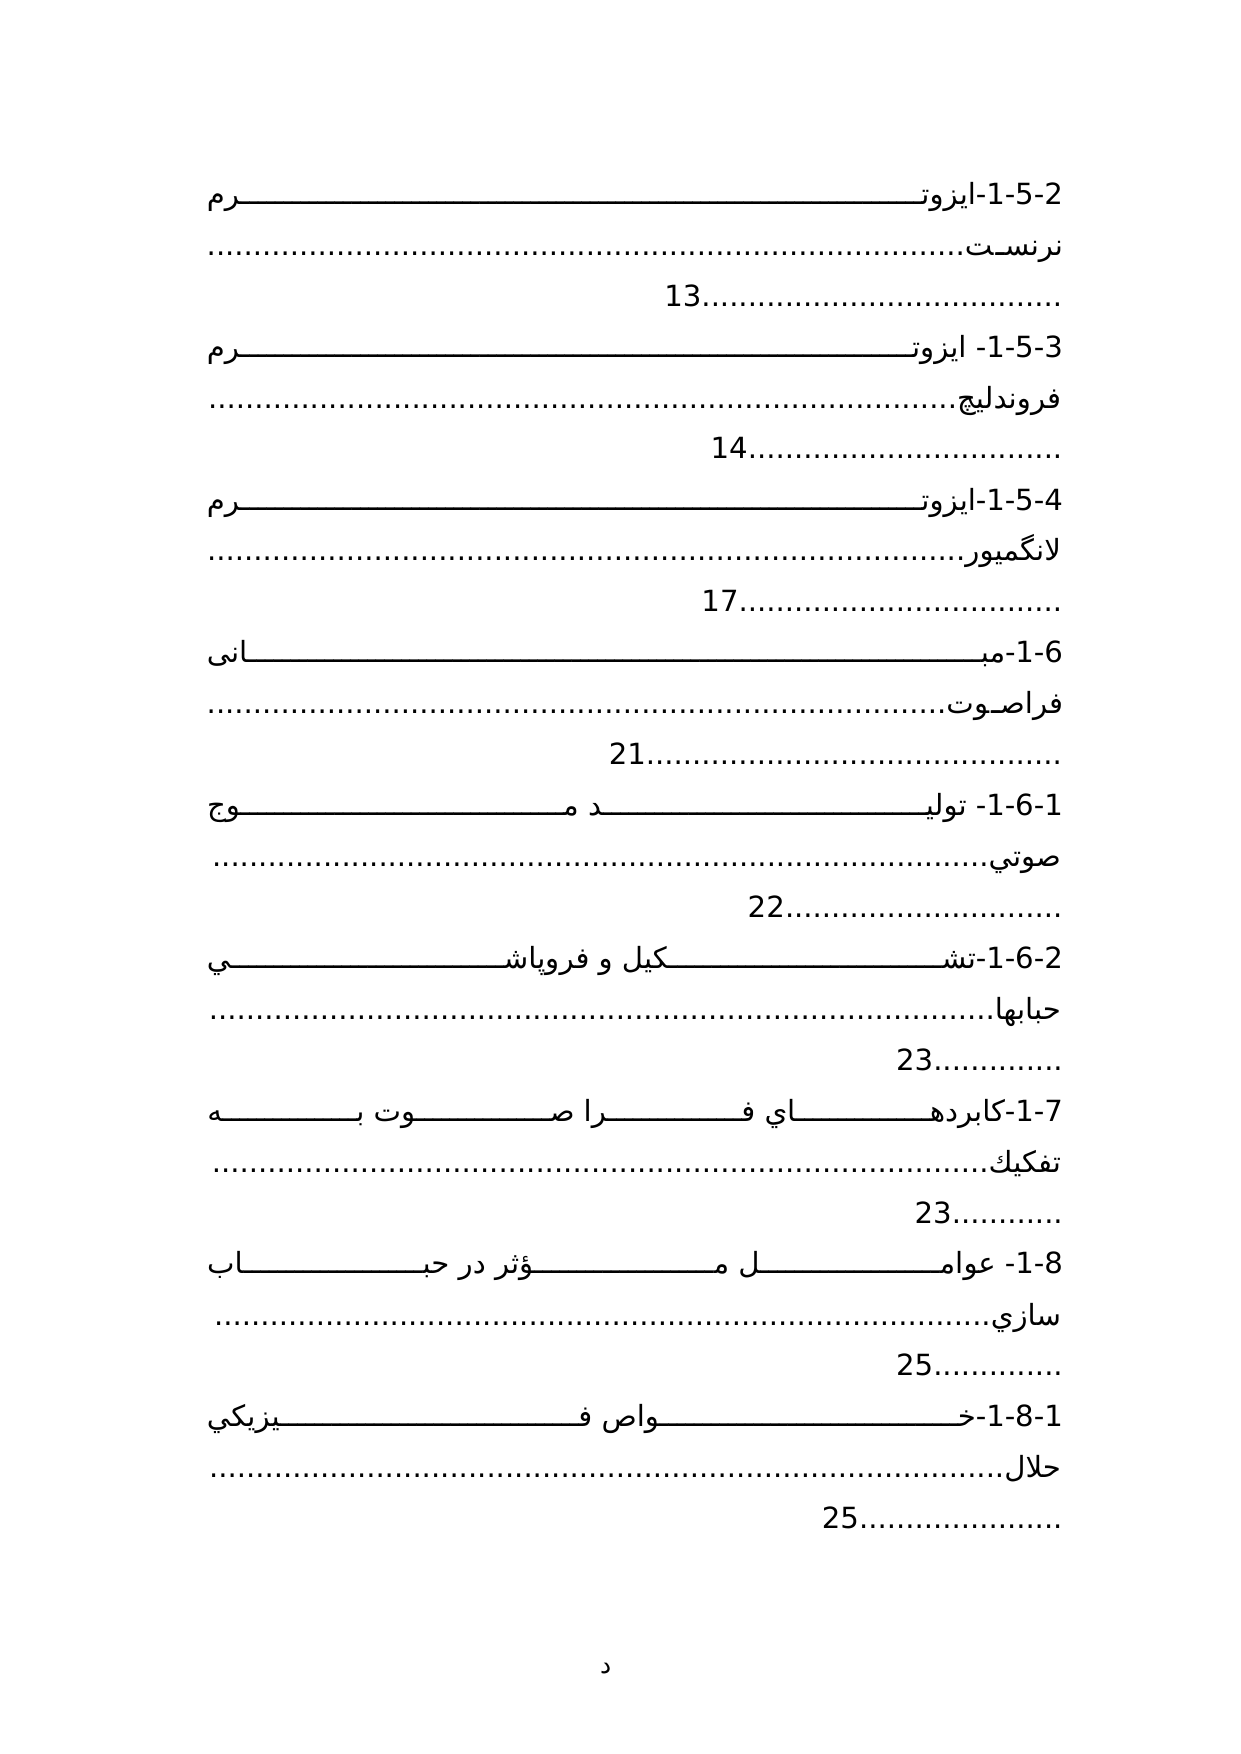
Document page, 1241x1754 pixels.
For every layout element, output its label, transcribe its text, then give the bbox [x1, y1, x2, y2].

text 1-7-كابردهاي فرا صوت به تفكيك................................................................................................23 [207, 1094, 1063, 1230]
text 1-6-1- توليد موج صوتي..................................................................................................................22 [207, 788, 1063, 924]
text 1-5-2-ایزوترم نرنست.........................................................................................................................13 [207, 177, 1063, 313]
text 1-5-3- ایزوترم فروندلیچ...................................................................................................................14 [207, 330, 1063, 466]
text 1-5-4-ایزوترم لانگمیور.....................................................................................................................17 [207, 483, 1063, 619]
text 1-8-1-خواص فيزيكي حلال............................................................................................................25 [207, 1400, 1063, 1536]
text 1-6-مبانی فراصوت.............................................................................................................................21 [207, 636, 1063, 771]
text 1-6-2-تشكيل و فروپاشي حبابها...................................................................................................23 [207, 941, 1063, 1077]
text 1-8- عوامل مؤثر در حباب سازي..................................................................................................25 [207, 1247, 1063, 1383]
